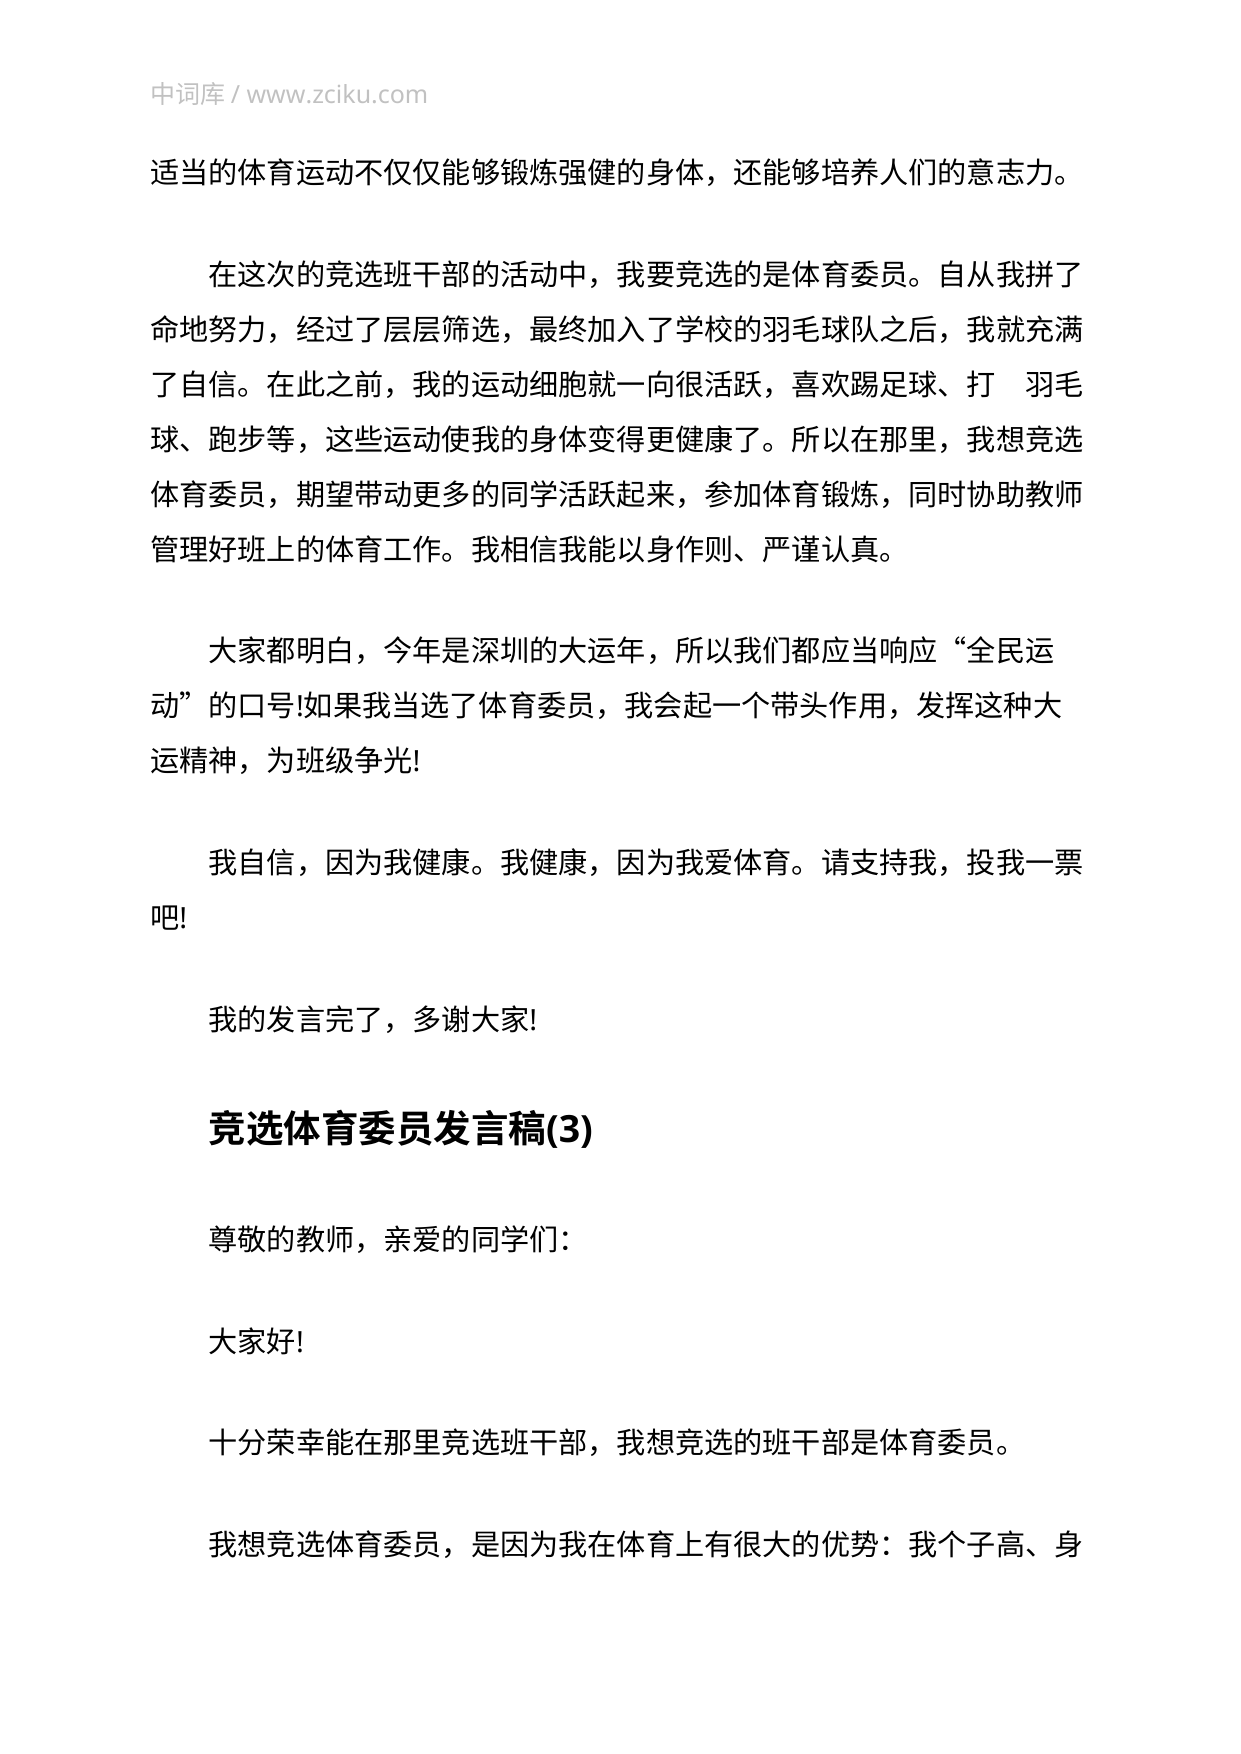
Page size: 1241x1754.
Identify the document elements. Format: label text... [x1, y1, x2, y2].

text 大家好! [150, 1318, 1090, 1361]
text 我自信，因为我健康。我健康，因为我爱体育。请支持我，投我一票吧! [150, 840, 1090, 937]
text 我的发言完了，多谢大家! [150, 997, 1090, 1039]
text 竞选体育委员发言稿(3) [150, 1099, 1090, 1153]
text 大家都明白，今年是深圳的大运年，所以我们都应当响应“全民运动”的口号!如果我当选了体育委员，我会起一个带头作用，发挥这种大运精神，为班级争光! [150, 628, 1090, 780]
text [150, 1522, 1090, 1564]
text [150, 150, 1090, 192]
text 尊敬的教师，亲爱的同学们： [150, 1216, 1090, 1259]
text 十分荣幸能在那里竞选班干部，我想竞选的班干部是体育委员。 [150, 1420, 1090, 1462]
text 在这次的竞选班干部的活动中，我要竞选的是体育委员。自从我拼了命地努力，经过了层层筛选，最终加入了学校的羽毛球队之后，我就充满了自信。在此之前，我的运动细胞就一向很活跃，喜欢踢足球、打 羽毛球、跑步等，这些运动使我的身体变得更健康了。所以在那里，我想竞选体育委员，期望带动更多的同学活跃起来，参加体育锻炼，同时协助教师管理好班上的体育工作。我相信我能以身作则、严谨认真。 [150, 252, 1090, 568]
